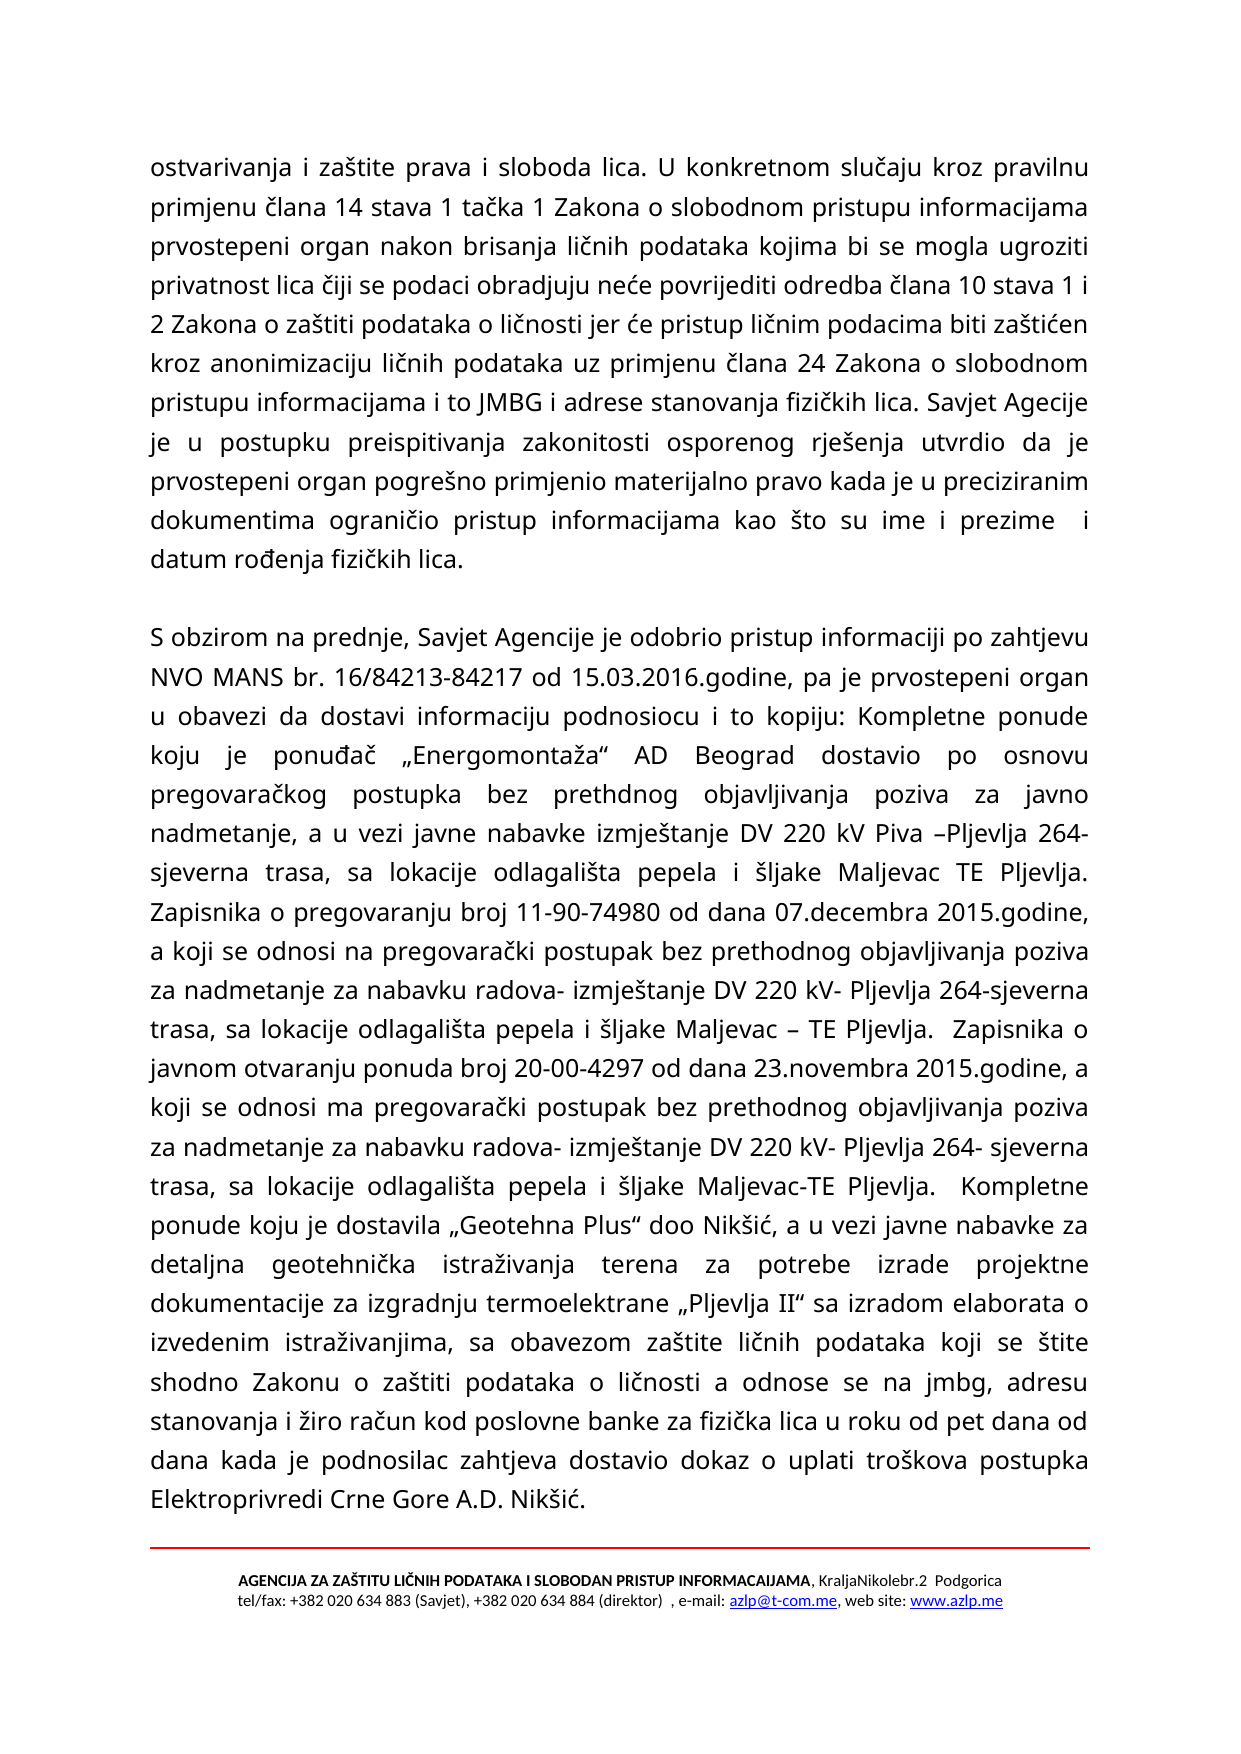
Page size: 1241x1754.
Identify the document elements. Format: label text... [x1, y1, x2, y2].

text S obzirom na prednje, Savjet Agencije je odobrio pristup informaciji po zahtjevu NVO MANS br. 16/84213-84217 od 15.03.2016.godine, pa je prvostepeni organ u obavezi da dostavi informaciju podnosiocu i to kopiju: Kompletne ponude koju je ponuđač „Energomontaža“ AD Beograd dostavio po osnovu pregovaračkog postupka bez prethdnog objavljivanja poziva za javno nadmetanje, a u vezi javne nabavke izmještanje DV 220 kV Piva –Pljevlja 264- sjeverna trasa, sa lokacije odlagališta pepela i šljake Maljevac TE Pljevlja. Zapisnika o pregovaranju broj 11-90-74980 od dana 07.decembra 2015.godine, a koji se odnosi na pregovarački postupak bez prethodnog objavljivanja poziva za nadmetanje za nabavku radova- izmještanje DV 220 kV- Pljevlja 264-sjeverna trasa, sa lokacije odlagališta pepela i šljake Maljevac – TE Pljevlja. Zapisnika o javnom otvaranju ponuda broj 20-00-4297 od dana 23.novembra 2015.godine, a koji se odnosi ma pregovarački postupak bez prethodnog objavljivanja poziva za nadmetanje za nabavku radova- izmještanje DV 220 kV- Pljevlja 264- sjeverna trasa, sa lokacije odlagališta pepela i šljake Maljevac-TE Pljevlja. Kompletne ponude koju je dostavila „Geotehna Plus“ doo Nikšić, a u vezi javne nabavke za detaljna geotehnička istraživanja terena za potrebe izrade projektne dokumentacije za izgradnju termoelektrane „Pljevlja II“ sa izradom elaborata o izvedenim istraživanjima, sa obavezom zaštite ličnih podataka koji se štite shodno Zakonu o zaštiti podataka o ličnosti a odnose se na jmbg, adresu stanovanja i žiro račun kod poslovne banke za fizička lica u roku od pet dana od dana kada je podnosilac zahtjeva dostavio dokaz o uplati troškova postupka Elektroprivredi Crne Gore A.D. Nikšić. [150, 620, 1090, 1516]
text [150, 150, 1090, 576]
